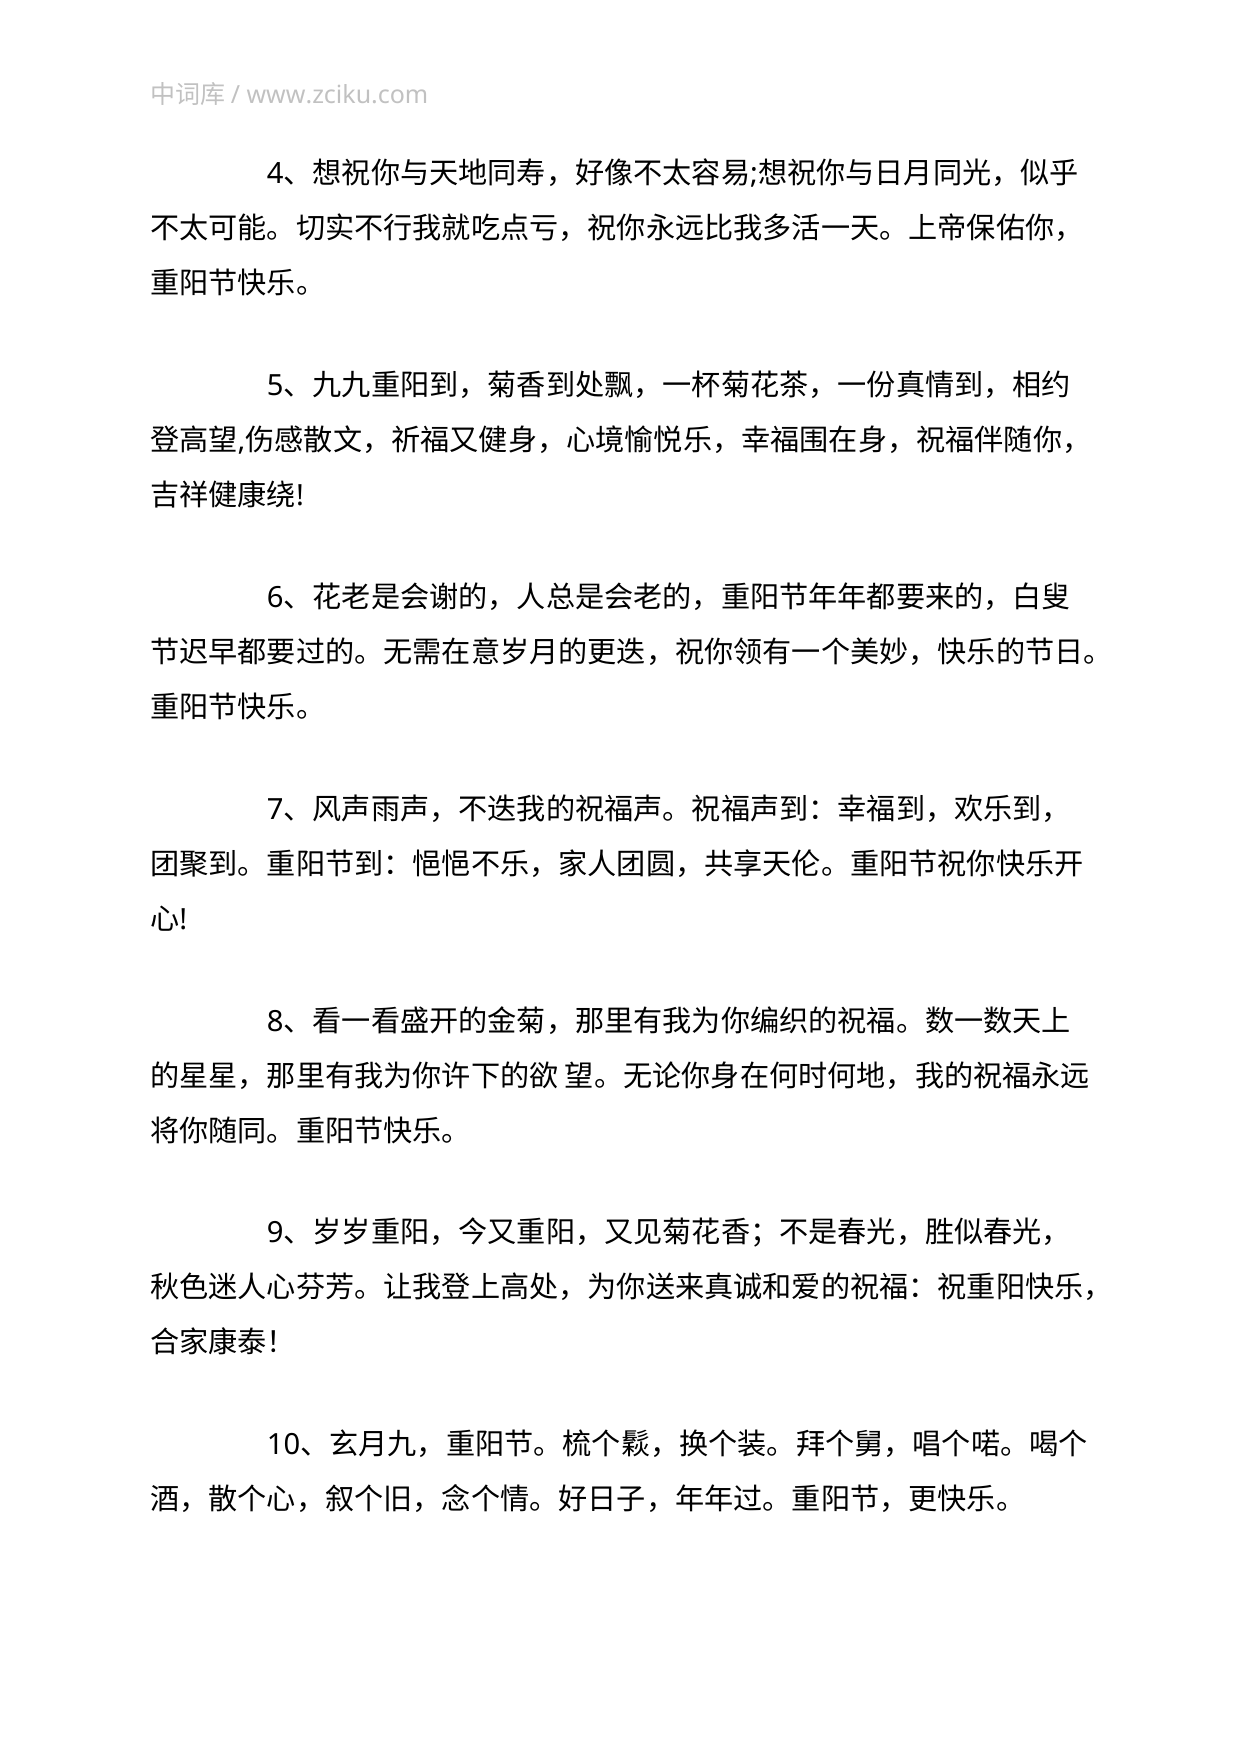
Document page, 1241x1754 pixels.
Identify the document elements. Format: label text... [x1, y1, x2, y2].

text 6、花老是会谢的，人总是会老的，重阳节年年都要来的，白叟节迟早都要过的。无需在意岁月的更迭，祝你领有一个美妙，快乐的节日。重阳节快乐。 [150, 574, 1090, 726]
text 4、想祝你与天地同寿，好像不太容易;想祝你与日月同光，似乎不太可能。切实不行我就吃点亏，祝你永远比我多活一天。上帝保佑你，重阳节快乐。 [150, 150, 1090, 302]
text 9、岁岁重阳，今又重阳，又见菊花香；不是春光，胜似春光，秋色迷人心芬芳。让我登上高处，为你送来真诚和爱的祝福：祝重阳快乐，合家康泰！ [150, 1209, 1090, 1361]
text 8、看一看盛开的金菊，那里有我为你编织的祝福。数一数天上的星星，那里有我为你许下的欲 望。无论你身在何时何地，我的祝福永远将你随同。重阳节快乐。 [150, 997, 1090, 1149]
text 7、风声雨声，不迭我的祝福声。祝福声到：幸福到，欢乐到，团聚到。重阳节到：悒悒不乐，家人团圆，共享天伦。重阳节祝你快乐开心! [150, 785, 1090, 938]
text 10、玄月九，重阳节。梳个鬏，换个装。拜个舅，唱个喏。喝个酒，散个心，叙个旧，念个情。好日子，年年过。重阳节，更快乐。 [150, 1421, 1090, 1518]
text 5、九九重阳到，菊香到处飘，一杯菊花茶，一份真情到，相约登高望,伤感散文，祈福又健身，心境愉悦乐，幸福围在身，祝福伴随你，吉祥健康绕! [150, 362, 1090, 514]
